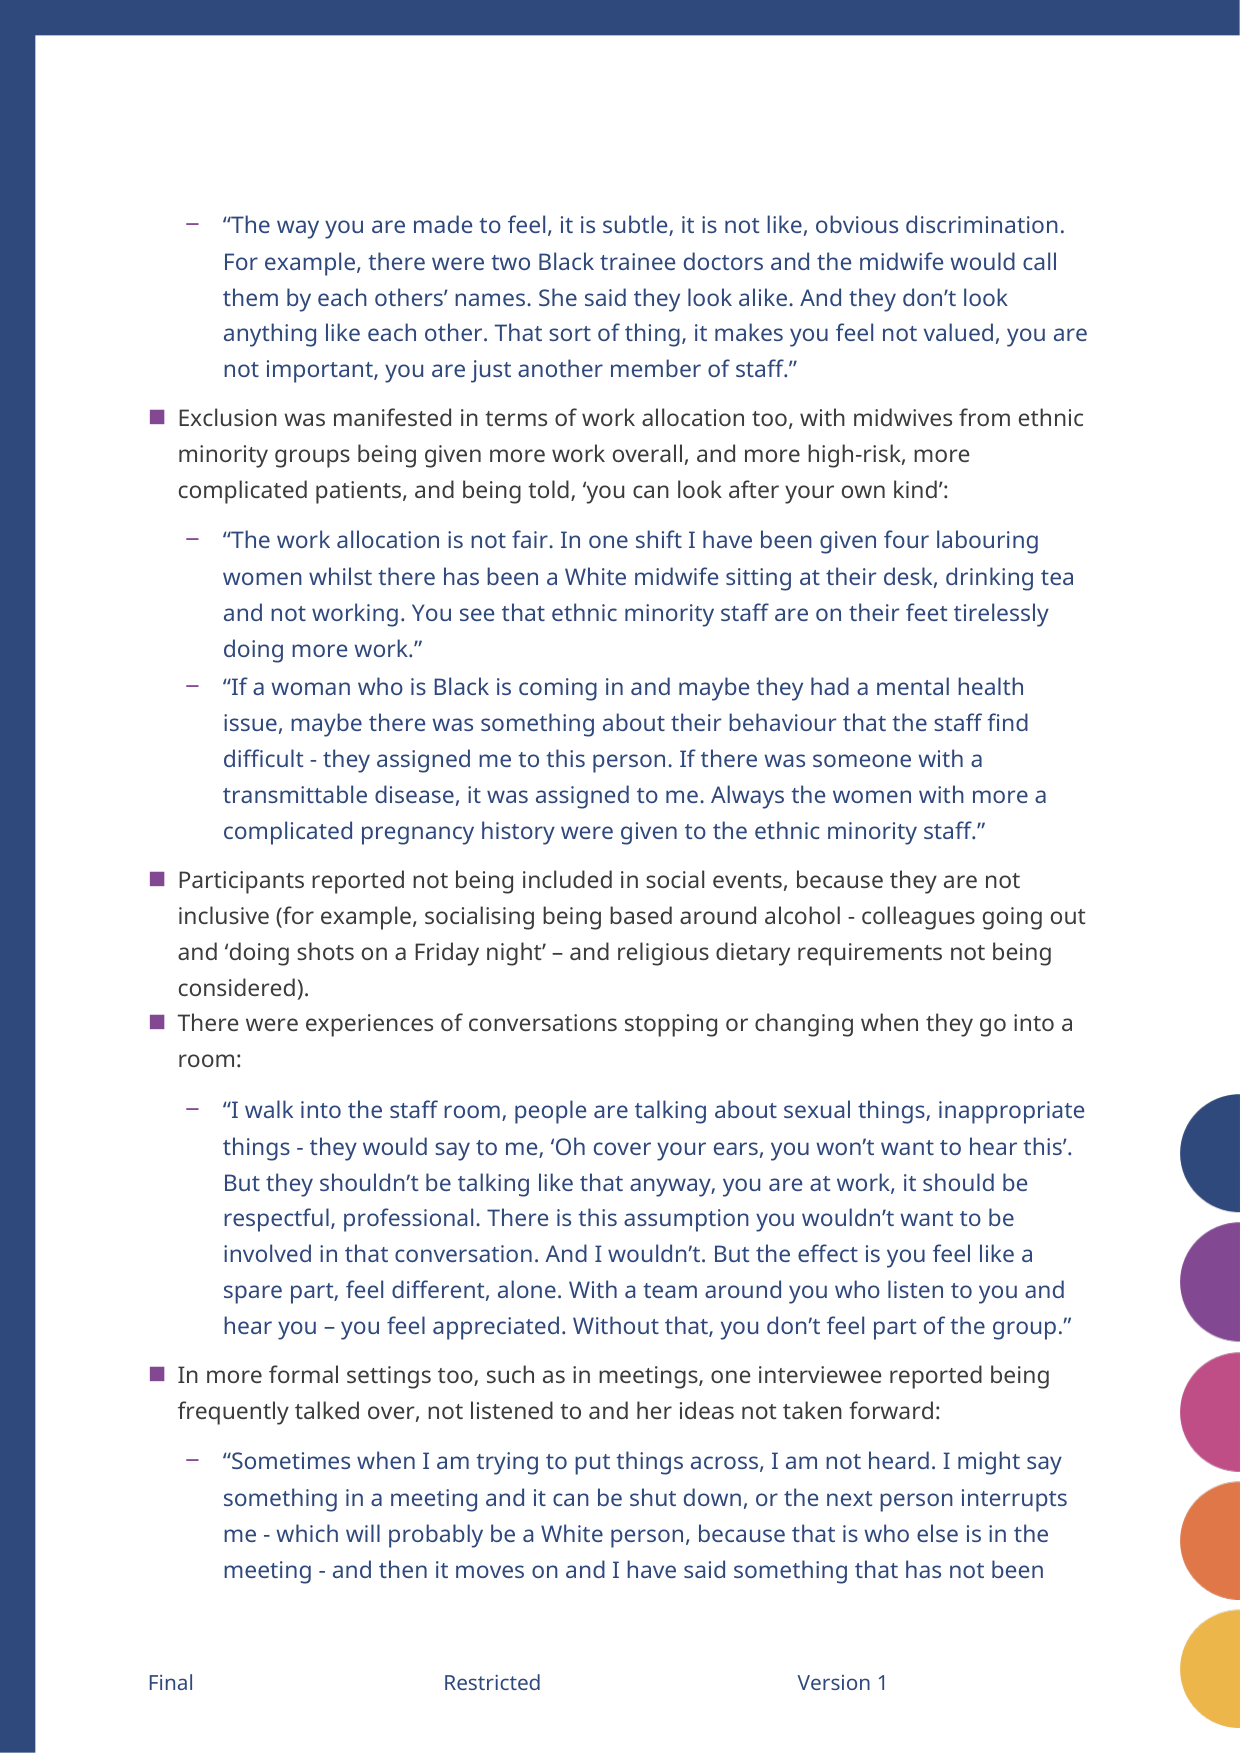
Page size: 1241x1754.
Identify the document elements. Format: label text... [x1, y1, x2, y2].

text “The way you are made to feel, it is subtle, it is not like, obvious discrimination. For example, there were two Black trainee doctors and the midwife would call them by each others’ names. She said they look alike. And they don’t look anything like each other. That sort of thing, it makes you feel not valued, you are not important, you are just another member of staff.” [185, 207, 1092, 384]
text Exclusion was manifested in terms of work allocation too, with midwives from ethnic minority groups being given more work overall, and more high-risk, more complicated patients, and being told, ‘you can look after your own kind’: [148, 402, 1092, 505]
text There were experiences of conversations stopping or changing when they go into a room: [148, 1007, 1092, 1074]
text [185, 1443, 1092, 1585]
text In more formal settings too, such as in meetings, one interviewee reported being frequently talked over, not listened to and her ideas not taken forward: [148, 1359, 1092, 1426]
text Participants reported not being included in social events, because they are not inclusive (for example, socialising being based around alcohol - colleagues going out and ‘doing shots on a Friday night’ – and religious dietary requirements not being considered). [148, 864, 1092, 1003]
text “I walk into the staff room, people are talking about sexual things, inappropriate things - they would say to me, ‘Oh cover your ears, you won’t want to hear this’. But they shouldn’t be talking like that anyway, you are at work, it should be respectful, professional. There is this assumption you wouldn’t want to be involved in that conversation. And I wouldn’t. But the effect is you feel like a spare part, feel different, alone. With a team around you who listen to you and hear you – you feel appreciated. Without that, you don’t feel part of the group.” [185, 1092, 1092, 1341]
picture [1180, 1094, 1241, 1728]
text “The work allocation is not fair. In one shift I have been given four labouring women whilst there has been a White midwife sitting at their desk, drinking tea and not working. You see that ethnic minority staff are on their feet tirelessly doing more work.” [185, 522, 1092, 664]
text “If a woman who is Black is coming in and maybe they had a mental health issue, maybe there was something about their behaviour that the staff find difficult - they assigned me to this person. If there was someone with a transmittable disease, it was assigned to me. Always the women with more a complicated pregnancy history were given to the ethnic minority staff.” [185, 669, 1092, 846]
